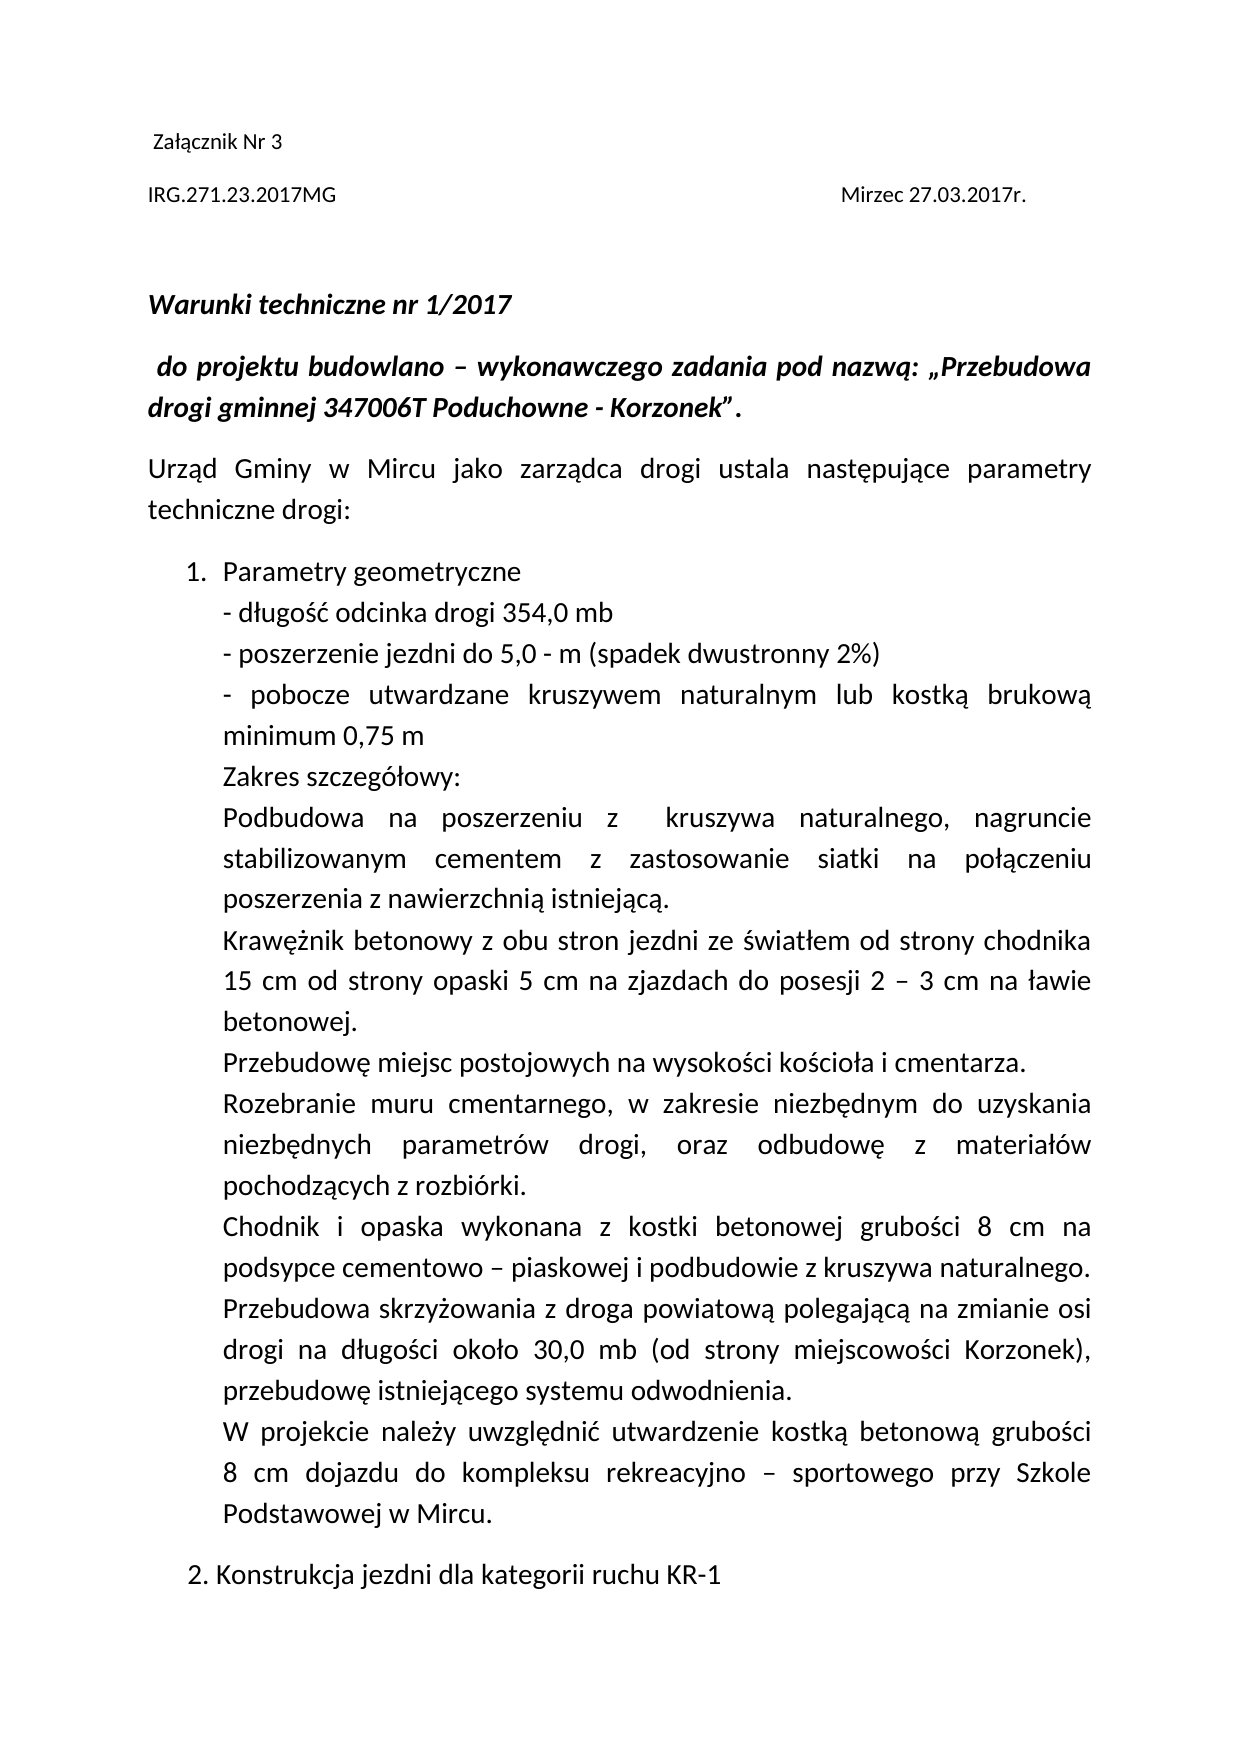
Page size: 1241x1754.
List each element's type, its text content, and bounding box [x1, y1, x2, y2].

list Parametry geometryczne [185, 553, 1093, 589]
list Przebudowę miejsc postojowych na wysokości kościoła i cmentarza. [223, 1044, 1093, 1080]
text Warunki techniczne nr 1/2017 [148, 286, 1093, 322]
list Krawężnik betonowy z obu stron jezdni ze światłem od strony chodnika 15 cm od strony opaski 5 cm na zjazdach do posesji 2 – 3 cm na ławie betonowej. [223, 922, 1093, 1039]
text do projektu budowlano – wykonawczego zadania pod nazwą: „Przebudowa drogi gminnej 347006T Poduchowne - Korzonek”. [148, 348, 1093, 424]
list Przebudowa skrzyżowania z droga powiatową polegającą na zmianie osi drogi na długości około 30,0 mb (od strony miejscowości Korzonek), przebudowę istniejącego systemu odwodnienia. [223, 1290, 1093, 1407]
list W projekcie należy uwzględnić utwardzenie kostką betonową grubości 8 cm dojazdu do kompleksu rekreacyjno – sportowego przy Szkole Podstawowej w Mircu. [223, 1413, 1093, 1530]
list - poszerzenie jezdni do 5,0 - m (spadek dwustronny 2%) [223, 635, 1093, 671]
list Zakres szczegółowy: [223, 758, 1093, 793]
text 2. Konstrukcja jezdni dla kategorii ruchu KR-1 [148, 1556, 1093, 1592]
list - pobocze utwardzane kruszywem naturalnym lub kostką brukową minimum 0,75 m [223, 676, 1093, 752]
text IRG.271.23.2017MG Mirzec 27.03.2017r. [148, 180, 1093, 208]
list Chodnik i opaska wykonana z kostki betonowej grubości 8 cm na podsypce cementowo – piaskowej i podbudowie z kruszywa naturalnego. [223, 1208, 1093, 1285]
list Podbudowa na poszerzeniu z kruszywa naturalnego, nagruncie stabilizowanym cementem z zastosowanie siatki na połączeniu poszerzenia z nawierzchnią istniejącą. [223, 799, 1093, 916]
list - długość odcinka drogi 354,0 mb [223, 594, 1093, 630]
text Załącznik Nr 3 [148, 127, 1093, 155]
list Rozebranie muru cmentarnego, w zakresie niezbędnym do uzyskania niezbędnych parametrów drogi, oraz odbudowę z materiałów pochodzących z rozbiórki. [223, 1085, 1093, 1203]
text Urząd Gminy w Mircu jako zarządca drogi ustala następujące parametry techniczne drogi: [148, 450, 1093, 527]
